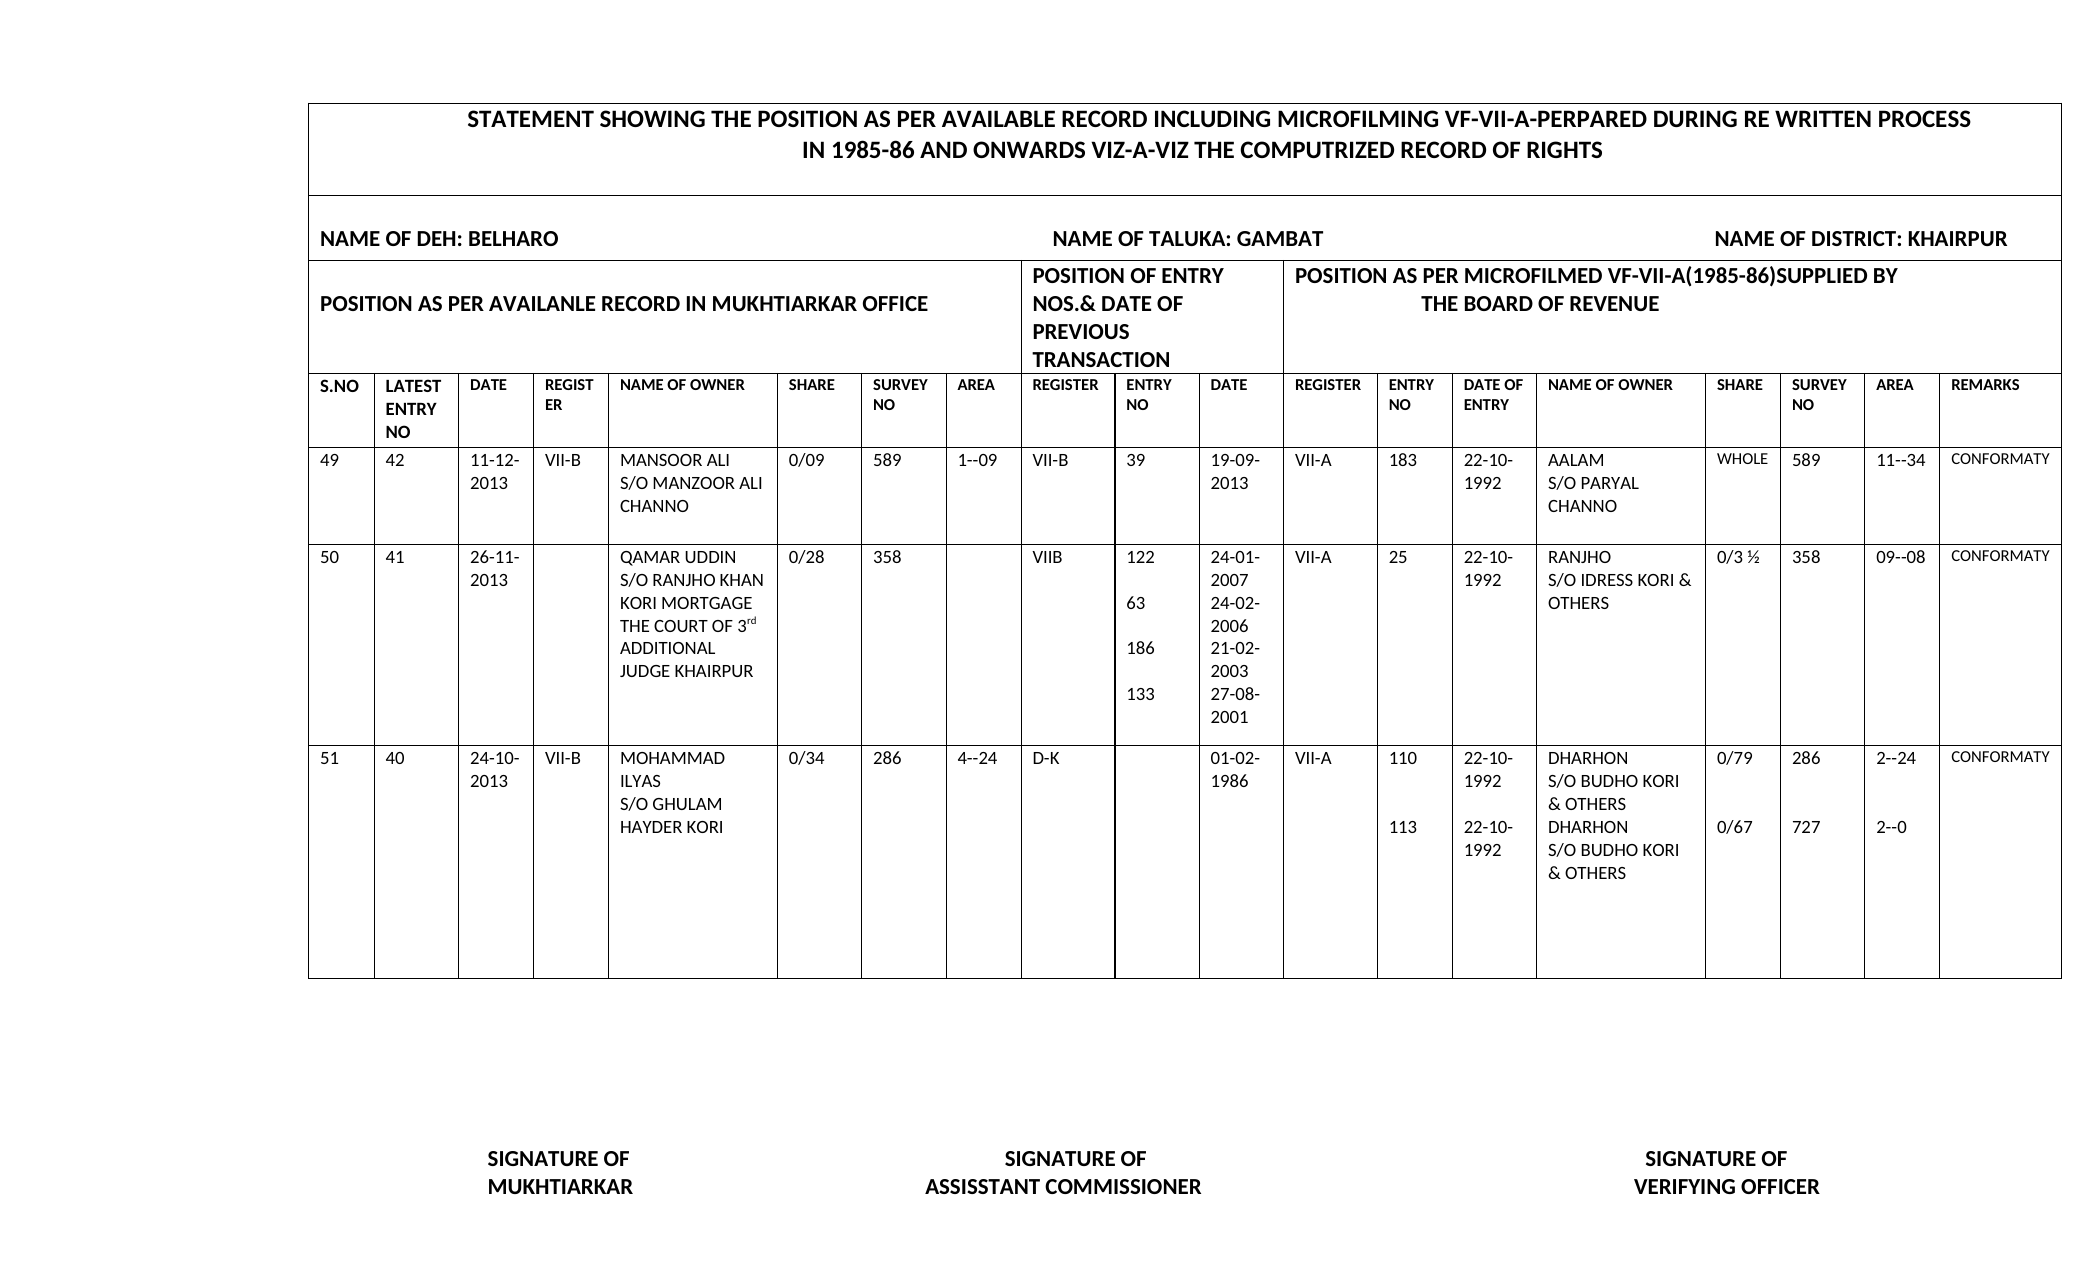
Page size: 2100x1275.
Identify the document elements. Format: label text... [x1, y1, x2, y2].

table_header STATEMENT SHOWING THE POSITION AS PER AVAILABLE RECORD INCLUDING MICROFILMING VF-VII-A-PERPARED DURING RE WRITTEN PROCESS IN 1985-86 AND ONWARDS VIZ-A-VIZ THE COMPUTRIZED RECORD OF RIGHTS [309, 104, 2061, 195]
table_cell 286 727 [1781, 746, 1864, 977]
table_cell 22-10-1992 [1453, 448, 1536, 544]
table_cell 0/3 ½ [1706, 545, 1780, 745]
table_cell [534, 545, 608, 745]
table_cell DATE OF ENTRY [1453, 374, 1536, 447]
table_cell 42 [375, 448, 458, 544]
table_cell 589 [1781, 448, 1864, 544]
table_cell REGISTER [1022, 374, 1114, 447]
table_cell POSITION OF ENTRY NOS.& DATE OF PREVIOUS TRANSACTION [1022, 261, 1283, 373]
table_cell CONFORMATY [1940, 746, 2061, 977]
table_cell CONFORMATY [1940, 545, 2061, 745]
table_cell 122 63 186 133 [1116, 545, 1199, 745]
table_cell 0/09 [778, 448, 861, 544]
table_cell ENTRY NO [1378, 374, 1452, 447]
table_cell RANJHO S/O IDRESS KORI & OTHERS [1537, 545, 1705, 745]
table_cell POSITION AS PER AVAILANLE RECORD IN MUKHTIARKAR OFFICE [309, 261, 1021, 373]
table_cell SURVEY NO [862, 374, 946, 447]
table_cell 183 [1378, 448, 1452, 544]
table_cell REGISTER [1284, 374, 1377, 447]
table_cell POSITION AS PER MICROFILMED VF-VII-A(1985-86)SUPPLIED BY THE BOARD OF REVENUE [1284, 261, 2061, 373]
table_cell DATE [1200, 374, 1283, 447]
table_cell 19-09-2013 [1200, 448, 1283, 544]
table_cell SURVEY NO [1781, 374, 1864, 447]
table_cell 49 [309, 448, 374, 544]
table_cell 358 [1781, 545, 1864, 745]
table_cell VII-B [1022, 448, 1114, 544]
table_cell 0/34 [778, 746, 861, 977]
table_cell 4--24 [947, 746, 1021, 977]
table_cell 0/79 0/67 [1706, 746, 1780, 977]
table_cell S.NO [309, 374, 374, 447]
table_cell 25 [1378, 545, 1452, 745]
table_cell NAME OF DEH: BELHARO NAME OF TALUKA: GAMBAT NAME OF DISTRICT: KHAIRPUR [309, 196, 2061, 260]
table_cell 41 [375, 545, 458, 745]
table_cell AREA [947, 374, 1021, 447]
table_cell VII-B [534, 746, 608, 977]
table_cell 2--24 2--0 [1865, 746, 1939, 977]
table_cell NAME OF OWNER [1537, 374, 1705, 447]
table_cell 110 113 [1378, 746, 1452, 977]
table_cell VII-B [534, 448, 608, 544]
table_cell 01-02-1986 [1200, 746, 1283, 977]
table_cell 1--09 [947, 448, 1021, 544]
table_cell 11-12-2013 [459, 448, 533, 544]
table_cell VII-A [1284, 746, 1377, 977]
table_cell [947, 545, 1021, 745]
table_cell 24-10-2013 [459, 746, 533, 977]
table_cell ENTRY NO [1116, 374, 1199, 447]
table_cell WHOLE [1706, 448, 1780, 544]
table_cell VII-A [1284, 448, 1377, 544]
table_cell LATEST ENTRY NO [375, 374, 458, 447]
table_cell 11--34 [1865, 448, 1939, 544]
table_cell SHARE [778, 374, 861, 447]
table_cell AREA [1865, 374, 1939, 447]
table_cell 51 [309, 746, 374, 977]
table_cell REGISTER [534, 374, 608, 447]
table_cell 24-01-2007 24-02-2006 21-02-2003 27-08-2001 [1200, 545, 1283, 745]
table_cell QAMAR UDDIN S/O RANJHO KHAN KORI MORTGAGE THE COURT OF 3rd ADDITIONAL JUDGE KHAIRPUR [609, 545, 777, 745]
table_cell VIIB [1022, 545, 1114, 745]
table_cell REMARKS [1940, 374, 2061, 447]
table_cell 589 [862, 448, 946, 544]
table_cell SHARE [1706, 374, 1780, 447]
table_cell DHARHON S/O BUDHO KORI & OTHERS DHARHON S/O BUDHO KORI & OTHERS [1537, 746, 1705, 977]
table_cell MANSOOR ALI S/O MANZOOR ALI CHANNO [609, 448, 777, 544]
table_cell 50 [309, 545, 374, 745]
table_cell NAME OF OWNER [609, 374, 777, 447]
table_cell 39 [1116, 448, 1199, 544]
table_cell 26-11-2013 [459, 545, 533, 745]
table_cell 22-10-1992 22-10-1992 [1453, 746, 1536, 977]
table_cell AALAM S/O PARYAL CHANNO [1537, 448, 1705, 544]
table_cell 358 [862, 545, 946, 745]
table_cell [1116, 746, 1199, 977]
table_cell 286 [862, 746, 946, 977]
table_cell DATE [459, 374, 533, 447]
table_cell 09--08 [1865, 545, 1939, 745]
table_cell CONFORMATY [1940, 448, 2061, 544]
table_cell MOHAMMAD ILYAS S/O GHULAM HAYDER KORI [609, 746, 777, 977]
table_cell D-K [1022, 746, 1114, 977]
table_cell 0/28 [778, 545, 861, 745]
table_cell 40 [375, 746, 458, 977]
table_cell VII-A [1284, 545, 1377, 745]
table_cell 22-10-1992 [1453, 545, 1536, 745]
